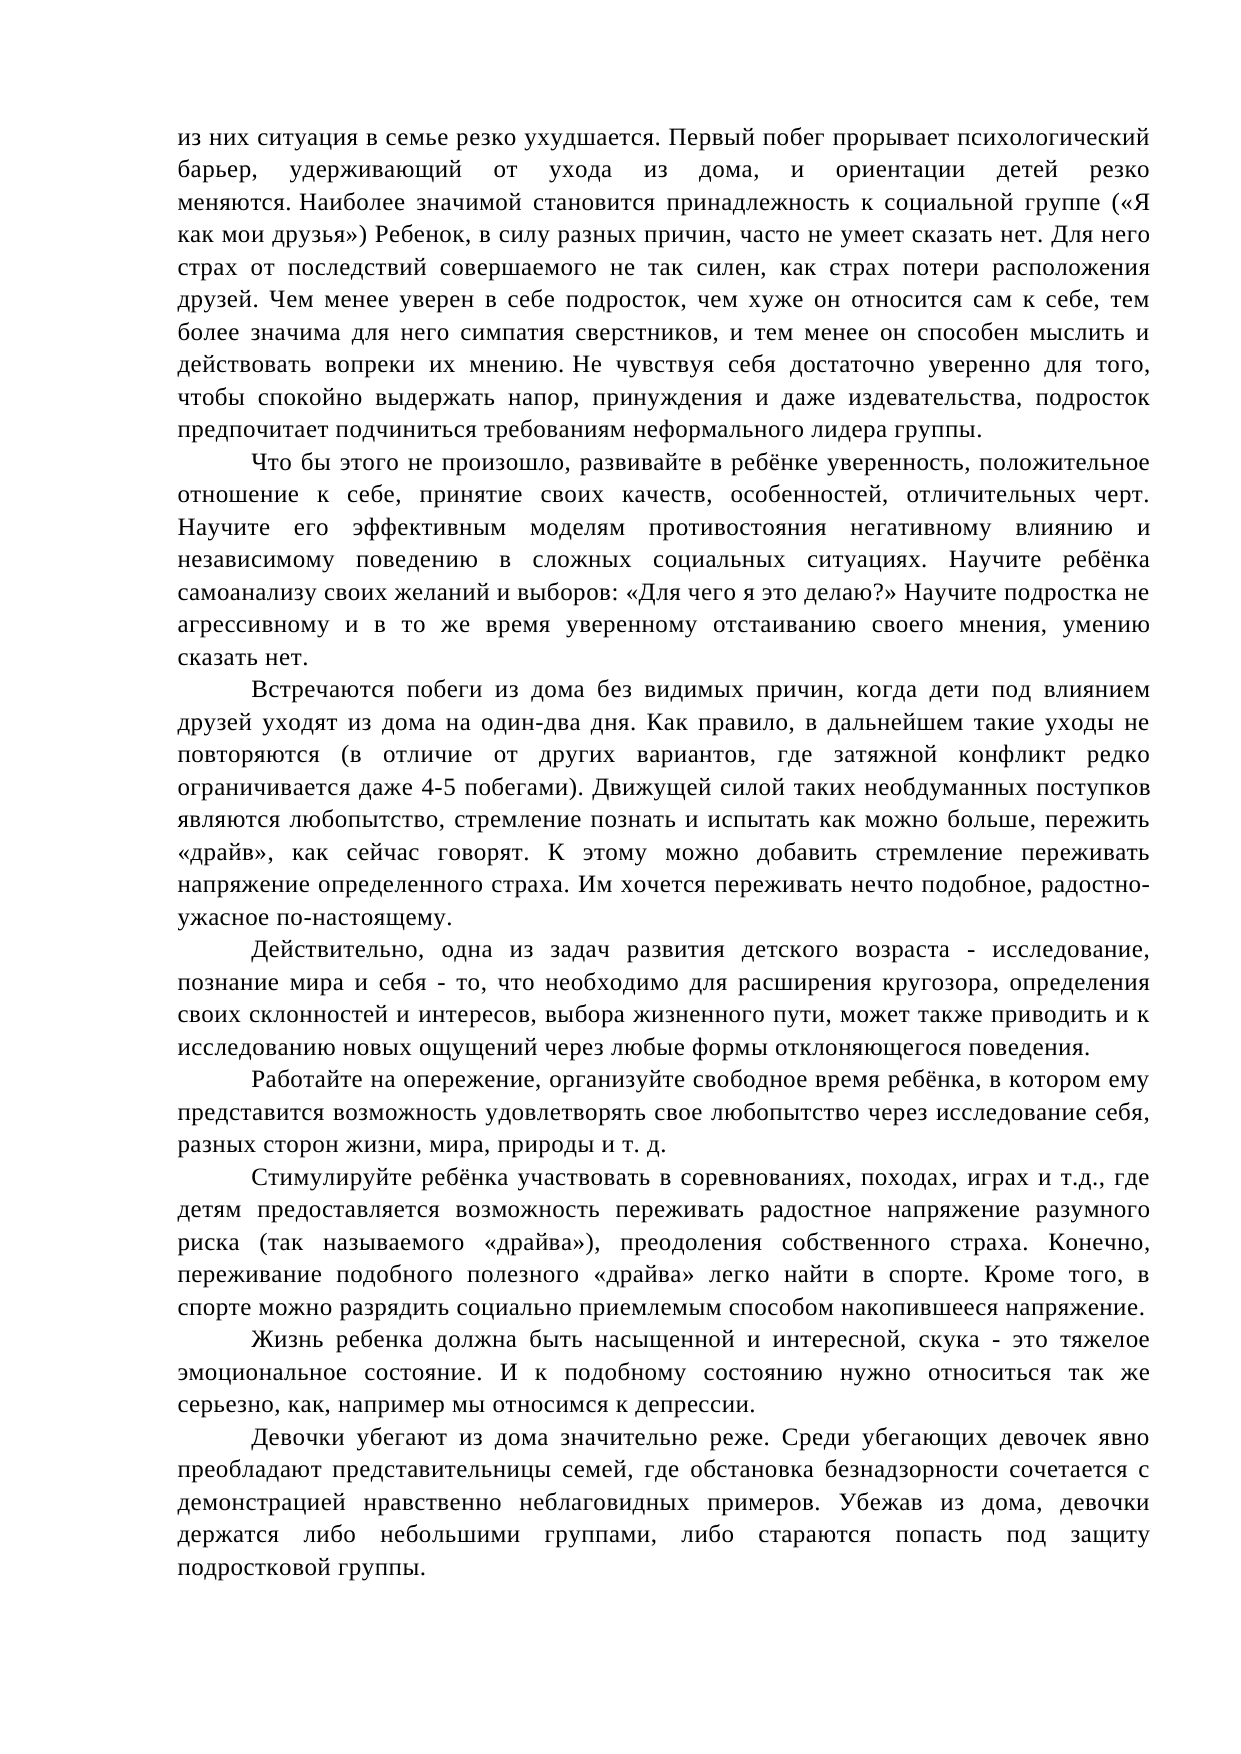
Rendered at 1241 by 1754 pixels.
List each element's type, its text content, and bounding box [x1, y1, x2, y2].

text Работайте на опережение, организуйте свободное время ребёнка, в котором ему представится возможность удовлетворять свое любопытство через исследование себя, разных сторон жизни, мира, природы и т. д. [177, 1061, 1152, 1158]
text Жизнь ребенка должна быть насыщенной и интересной, скука - это тяжелое эмоциональное состояние. И к подобному состоянию нужно относиться так же серьезно, как, например мы относимся к депрессии. [177, 1321, 1152, 1418]
text Что бы этого не произошло, развивайте в ребёнке уверенность, положительное отношение к себе, принятие своих качеств, особенностей, отличительных черт. Научите его эффективным моделям противостояния негативному влиянию и независимому поведению в сложных социальных ситуациях. Научите ребёнка самоанализу своих желаний и выборов: «Для чего я это делаю?» Научите подростка не агрессивному и в то же время уверенному отстаиванию своего мнения, умению сказать нет. [177, 443, 1152, 671]
text Встречаются побеги из дома без видимых причин, когда дети под влиянием друзей уходят из дома на один-два дня. Как правило, в дальнейшем такие уходы не повторяются (в отличие от других вариантов, где затяжной конфликт редко ограничивается даже 4-5 побегами). Движущей силой таких необдуманных поступков являются любопытство, стремление познать и испытать как можно больше, пережить «драйв», как сейчас говорят. К этому можно добавить стремление переживать напряжение определенного страха. Им хочется переживать нечто подобное, радостно-ужасное по-настоящему. [177, 671, 1152, 931]
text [177, 118, 1152, 443]
text Девочки убегают из дома значительно реже. Среди убегающих девочек явно преобладают представительницы семей, где обстановка безнадзорности сочетается с демонстрацией нравственно неблаговидных примеров. Убежав из дома, девочки держатся либо небольшими группами, либо стараются попасть под защиту подростковой группы. [177, 1418, 1152, 1581]
text Стимулируйте ребёнка участвовать в соревнованиях, походах, играх и т.д., где детям предоставляется возможность переживать радостное напряжение разумного риска (так называемого «драйва»), преодоления собственного страха. Конечно, переживание подобного полезного «драйва» легко найти в спорте. Кроме того, в спорте можно разрядить социально приемлемым способом накопившееся напряжение. [177, 1158, 1152, 1321]
text Действительно, одна из задач развития детского возраста - исследование, познание мира и себя - то, что необходимо для расширения кругозора, определения своих склонностей и интересов, выбора жизненного пути, может также приводить и к исследованию новых ощущений через любые формы отклоняющегося поведения. [177, 931, 1152, 1061]
